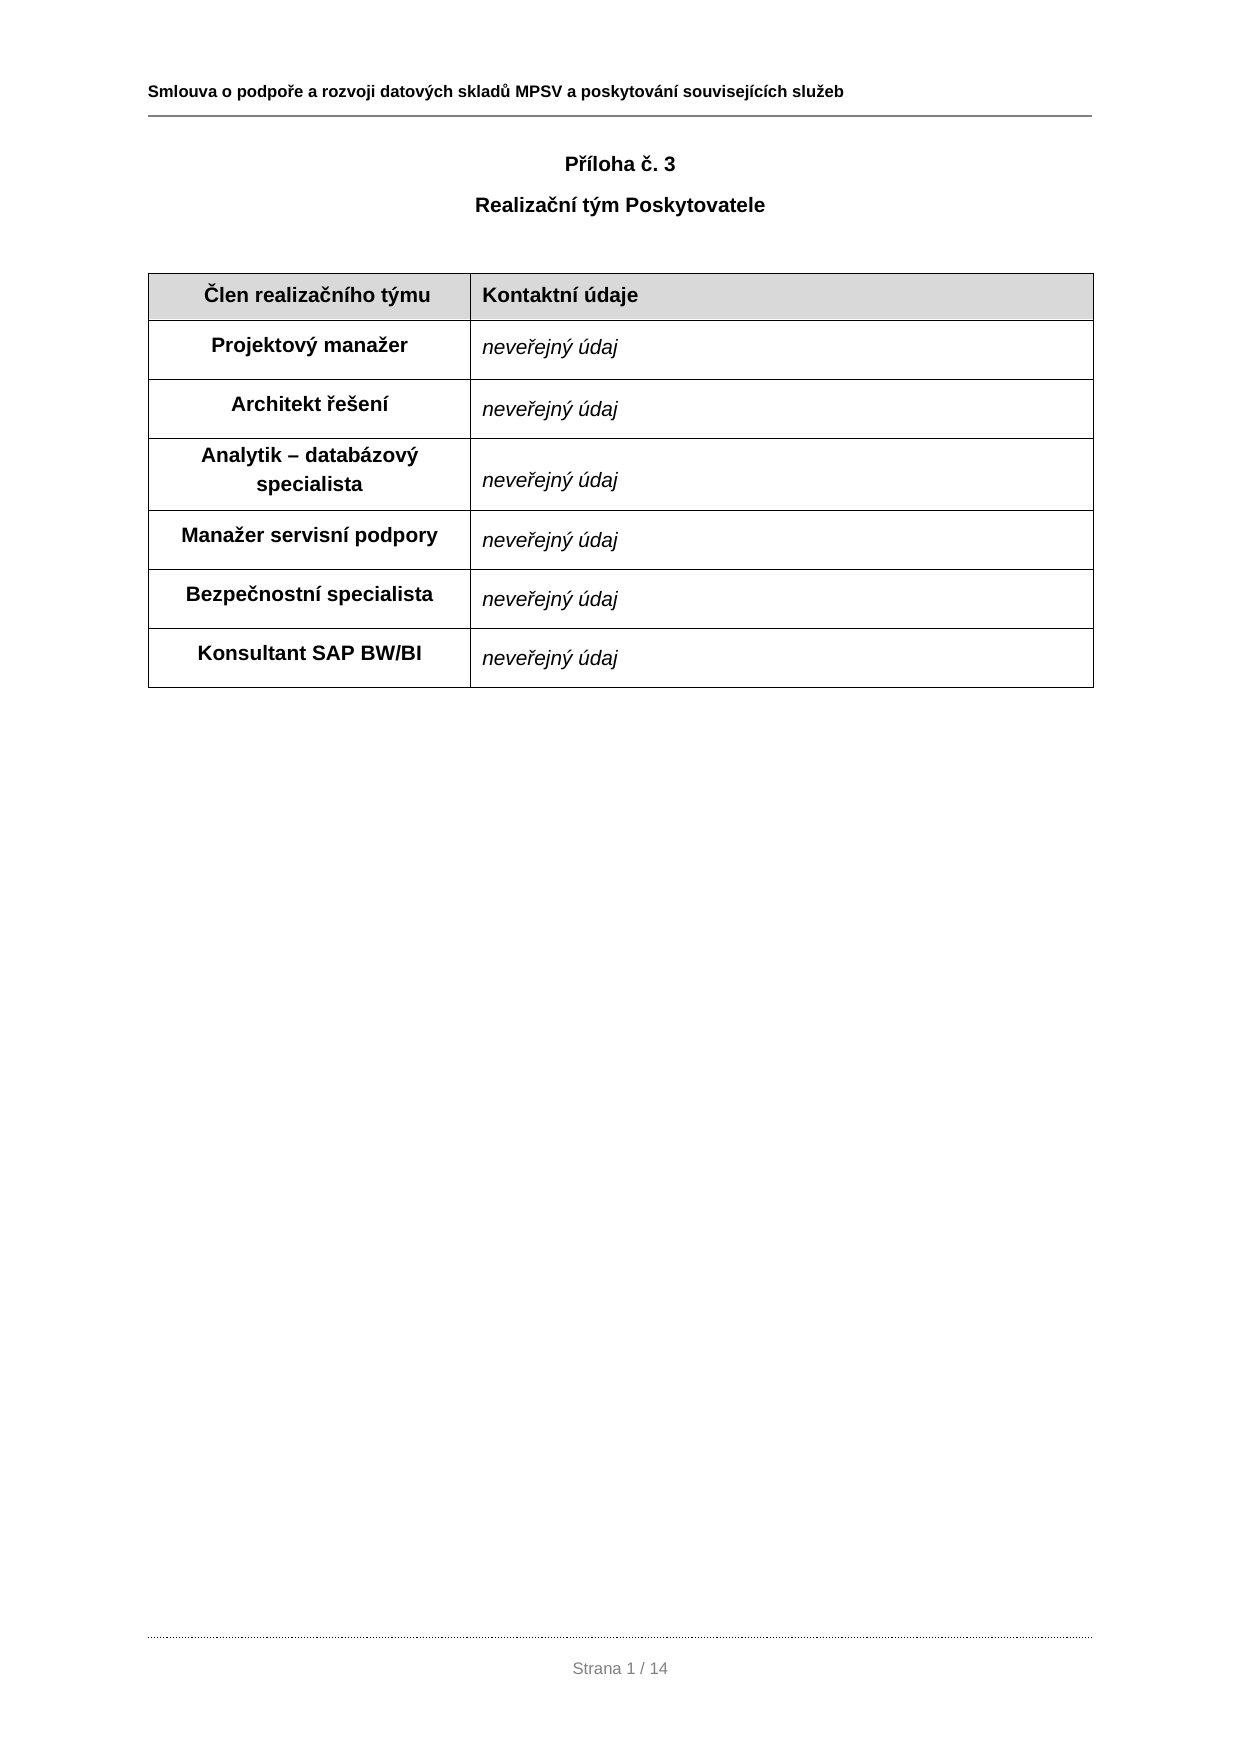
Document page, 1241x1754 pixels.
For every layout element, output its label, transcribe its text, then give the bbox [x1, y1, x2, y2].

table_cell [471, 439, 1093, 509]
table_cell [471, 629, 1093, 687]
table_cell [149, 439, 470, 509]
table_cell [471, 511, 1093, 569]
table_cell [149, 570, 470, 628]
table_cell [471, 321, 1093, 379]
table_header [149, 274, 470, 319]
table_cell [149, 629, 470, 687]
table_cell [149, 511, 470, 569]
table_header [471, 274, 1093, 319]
text Příloha č. 3 [148, 148, 1092, 177]
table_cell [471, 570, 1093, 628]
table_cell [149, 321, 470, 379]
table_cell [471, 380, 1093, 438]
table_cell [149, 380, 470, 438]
text Realizační tým Poskytovatele [148, 189, 1092, 218]
